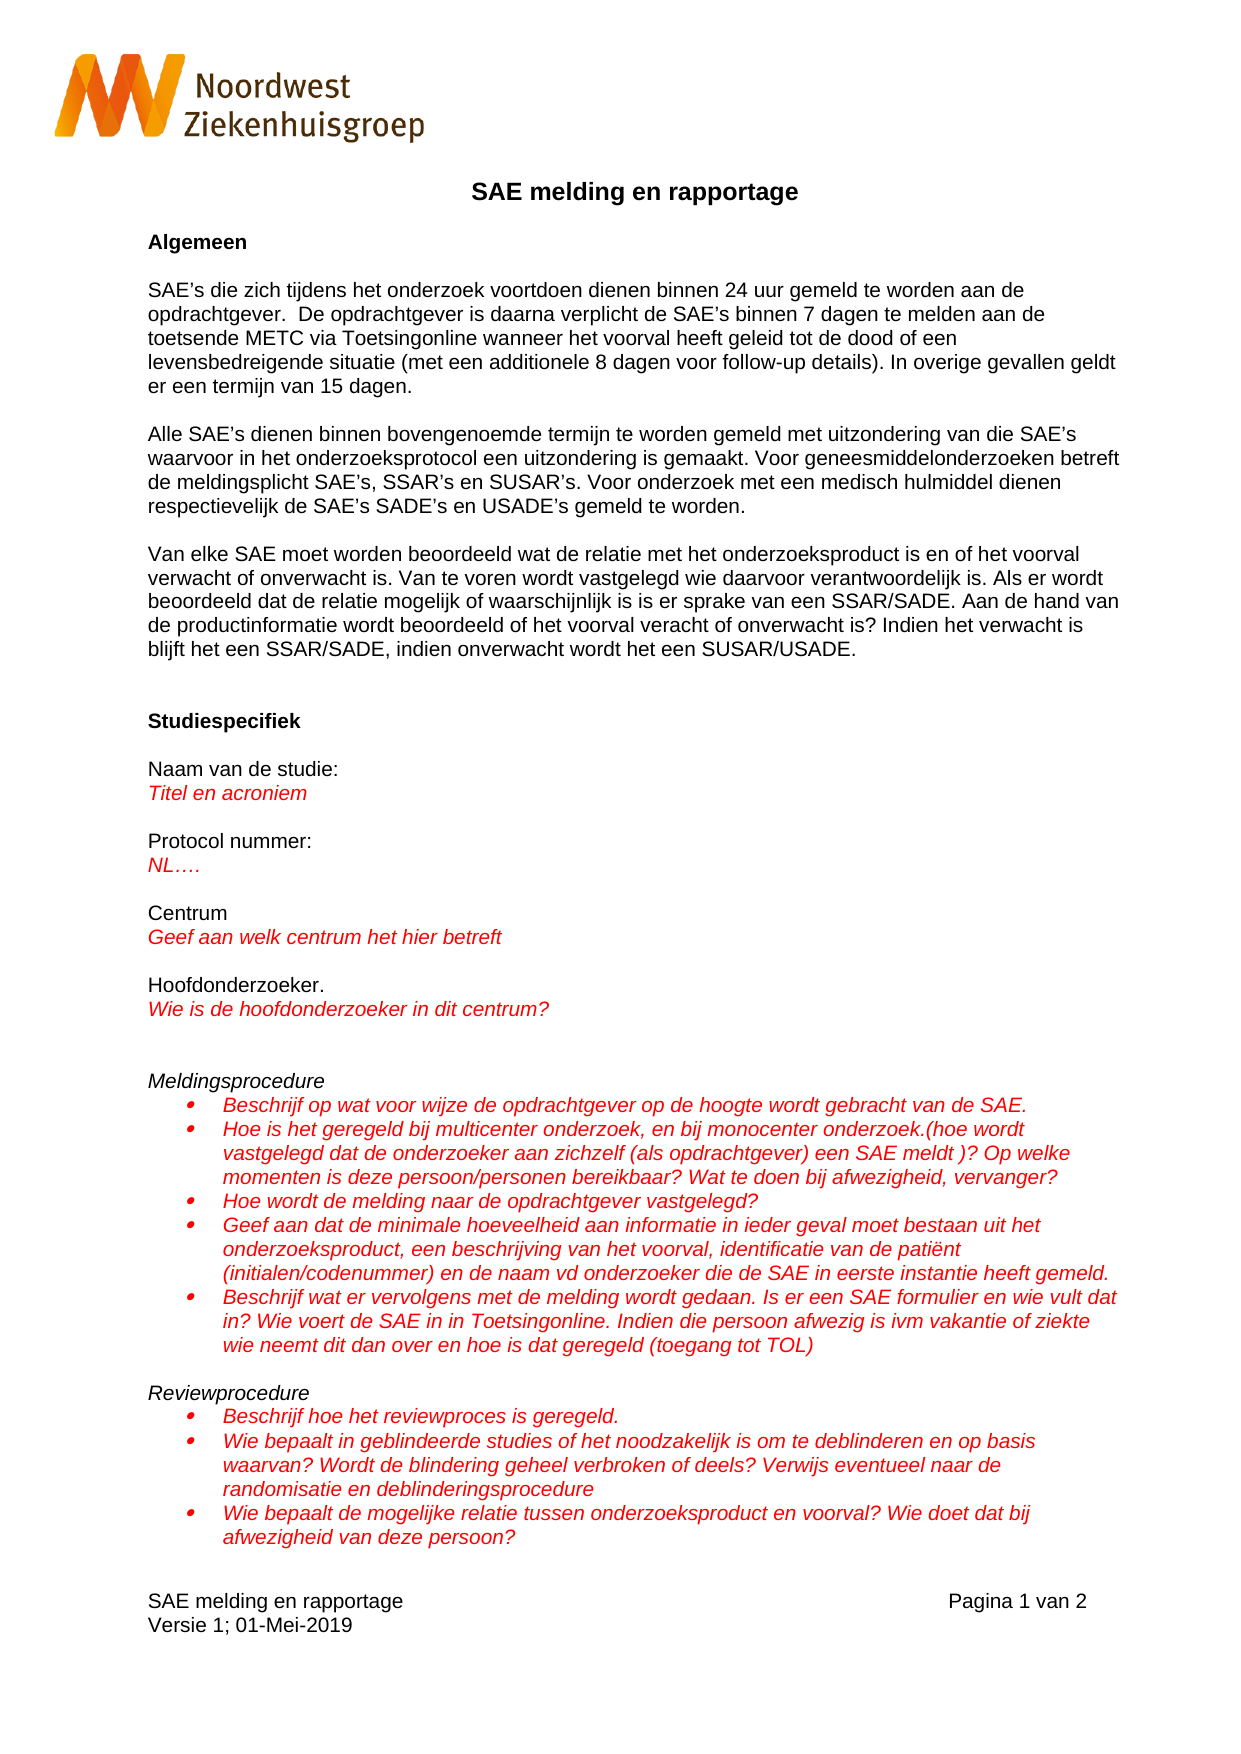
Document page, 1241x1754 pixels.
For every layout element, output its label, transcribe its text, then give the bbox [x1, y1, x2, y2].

text Titel en acroniem [148, 781, 1122, 805]
text Centrum [148, 901, 1122, 925]
picture [54, 54, 424, 143]
text NL…. [148, 853, 1122, 877]
text Naam van de studie: [148, 757, 1122, 781]
list Hoe is het geregeld bij multicenter onderzoek, en bij monocenter onderzoek.(hoe wordt vastgelegd dat de onderzoeker aan zichzelf (als opdrachtgever) een SAE meldt )? Op welke momenten is deze persoon/personen bereikbaar? Wat te doen bij afwezigheid, vervanger? [185, 1116, 1122, 1188]
text Studiespecifiek [148, 709, 1122, 733]
list Beschrijf op wat voor wijze de opdrachtgever op de hoogte wordt gebracht van de SAE. [185, 1092, 1122, 1116]
list Wie bepaalt de mogelijke relatie tussen onderzoeksproduct en voorval? Wie doet dat bij afwezigheid van deze persoon? [185, 1500, 1122, 1548]
text Alle SAE’s dienen binnen bovengenoemde termijn te worden gemeld met uitzondering van die SAE’s waarvoor in het onderzoeksprotocol een uitzondering is gemaakt. Voor geneesmiddelonderzoeken betreft de meldingsplicht SAE’s, SSAR’s en SUSAR’s. Voor onderzoek met een medisch hulmiddel dienen respectievelijk de SAE’s SADE’s en USADE’s gemeld te worden. [148, 422, 1122, 517]
text Reviewprocedure [148, 1380, 1122, 1404]
list Beschrijf hoe het reviewproces is geregeld. [185, 1404, 1122, 1428]
text Van elke SAE moet worden beoordeeld wat de relatie met het onderzoeksproduct is en of het voorval verwacht of onverwacht is. Van te voren wordt vastgelegd wie daarvoor verantwoordelijk is. Als er wordt beoordeeld dat de relatie mogelijk of waarschijnlijk is is er sprake van een SSAR/SADE. Aan de hand van de productinformatie wordt beoordeeld of het voorval veracht of onverwacht is? Indien het verwacht is blijft het een SSAR/SADE, indien onverwacht wordt het een SUSAR/USADE. [148, 541, 1122, 661]
list Geef aan dat de minimale hoeveelheid aan informatie in ieder geval moet bestaan uit het onderzoeksproduct, een beschrijving van het voorval, identificatie van de patiënt (initialen/codenummer) en de naam vd onderzoeker die de SAE in eerste instantie heeft gemeld. [185, 1212, 1122, 1284]
list Hoe wordt de melding naar de opdrachtgever vastgelegd? [185, 1188, 1122, 1212]
text Hoofdonderzoeker. [148, 973, 1122, 997]
list Beschrijf wat er vervolgens met de melding wordt gedaan. Is er een SAE formulier en wie vult dat in? Wie voert de SAE in in Toetsingonline. Indien die persoon afwezig is ivm vakantie of ziekte wie neemt dit dan over en hoe is dat geregeld (toegang tot TOL) [185, 1284, 1122, 1356]
text SAE melding en rapportage [148, 177, 1122, 206]
text Protocol nummer: [148, 829, 1122, 853]
text Meldingsprocedure [148, 1068, 1122, 1092]
text Algemeen [148, 230, 1122, 254]
text Geef aan welk centrum het hier betreft [148, 925, 1122, 949]
list Wie bepaalt in geblindeerde studies of het noodzakelijk is om te deblinderen en op basis waarvan? Wordt de blindering geheel verbroken of deels? Verwijs eventueel naar de randomisatie en deblinderingsprocedure [185, 1428, 1122, 1500]
text Wie is de hoofdonderzoeker in dit centrum? [148, 997, 1122, 1021]
text SAE’s die zich tijdens het onderzoek voortdoen dienen binnen 24 uur gemeld te worden aan de opdrachtgever. De opdrachtgever is daarna verplicht de SAE’s binnen 7 dagen te melden aan de toetsende METC via Toetsingonline wanneer het voorval heeft geleid tot de dood of een levensbedreigende situatie (met een additionele 8 dagen voor follow-up details). In overige gevallen geldt er een termijn van 15 dagen. [148, 278, 1122, 398]
